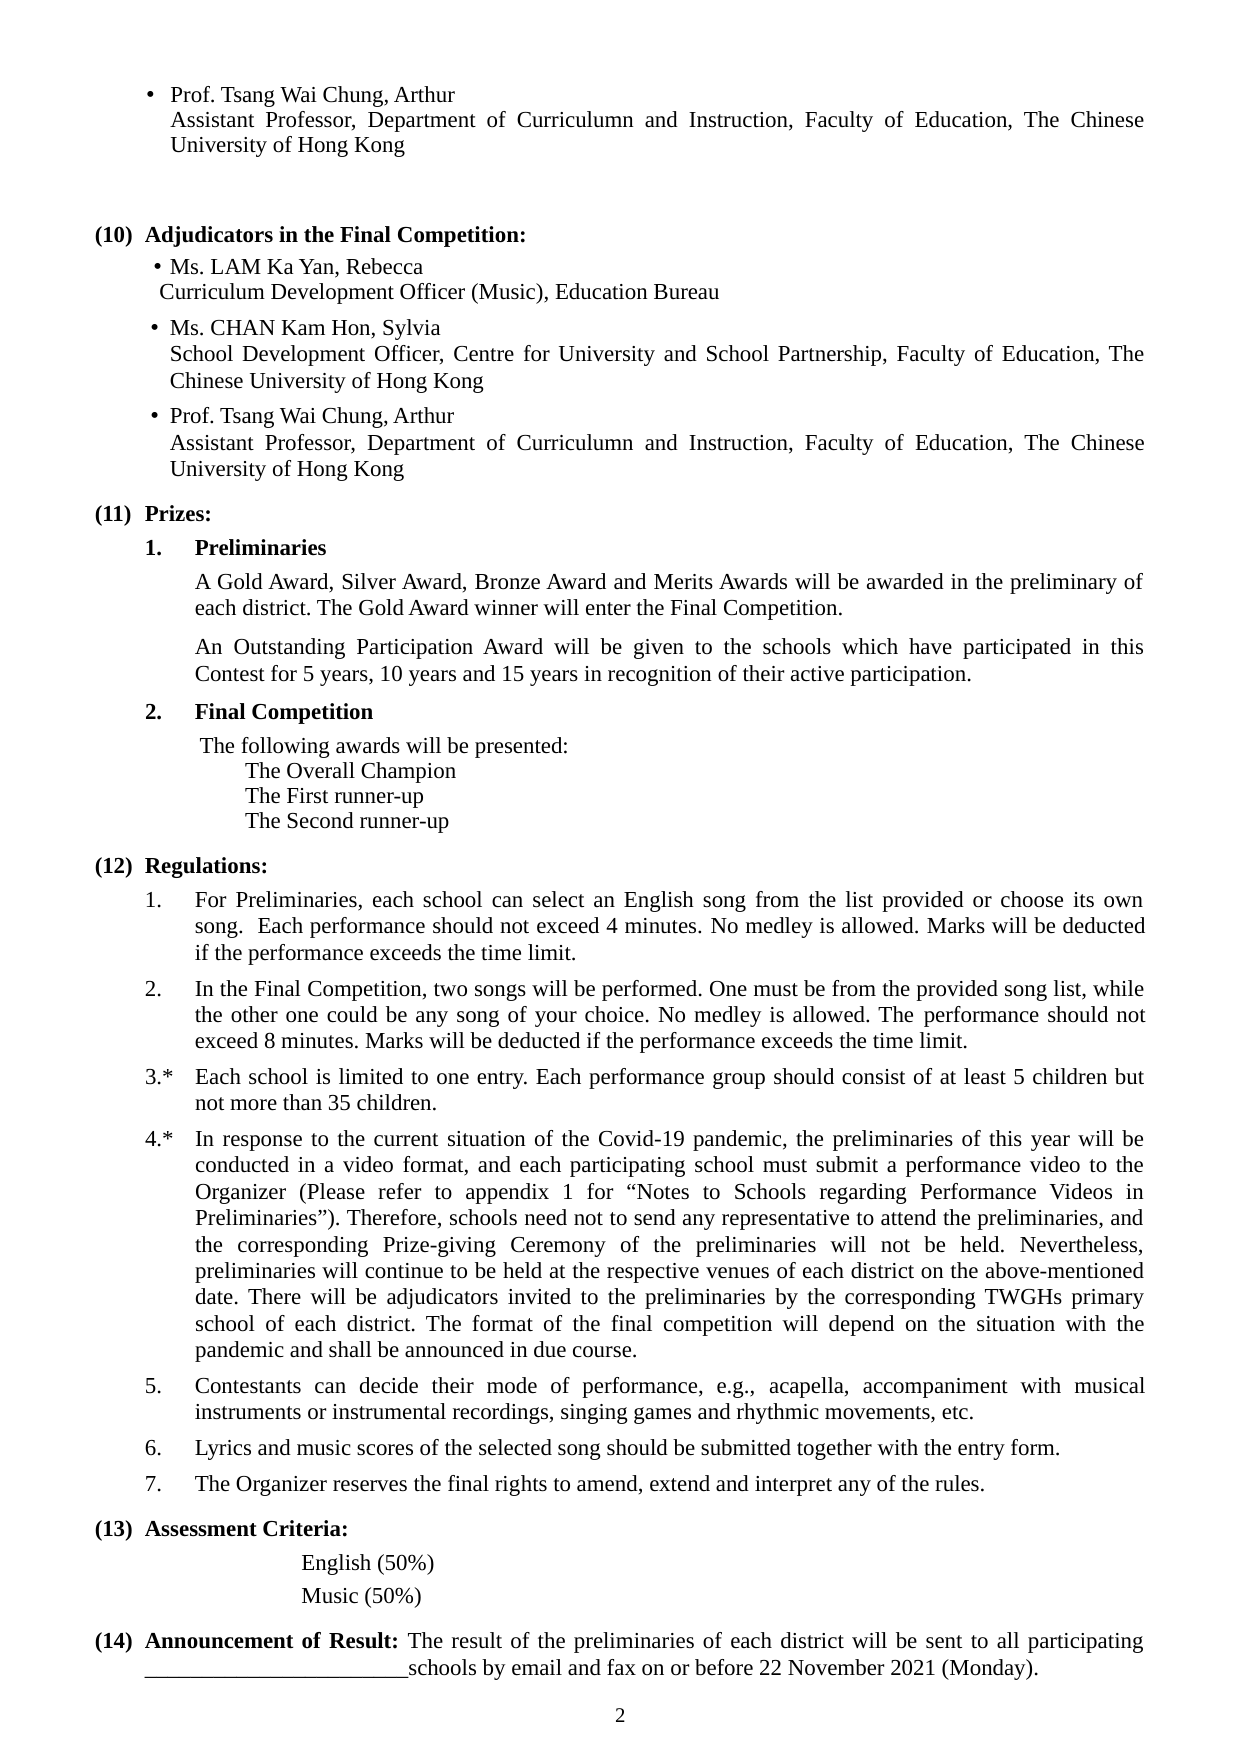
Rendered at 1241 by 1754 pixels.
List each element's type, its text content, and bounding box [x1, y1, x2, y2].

list Prizes: [94, 500, 1146, 527]
list Announcement of Result: The result of the preliminaries of each district will be sent to all participating _______________________schools by email and fax on or before 22 November 2021 (Monday). [94, 1627, 1146, 1680]
text English (50%) [94, 1548, 1146, 1575]
list In the Final Competition, two songs will be performed. One must be from the provided song list, while the other one could be any song of your choice. No medley is allowed. The performance should not exceed 8 minutes. Marks will be deducted if the performance exceeds the time limit. [144, 975, 1146, 1054]
list Adjudicators in the Final Competition: [94, 221, 1146, 247]
table_header The following awards will be presented: The Overall Champion The First runner-up The Second runner-up [191, 725, 1131, 834]
list For Preliminaries, each school can select an English song from the list provided or choose its own song. Each performance should not exceed 4 minutes. No medley is allowed. Marks will be deducted if the performance exceeds the time limit. [144, 886, 1146, 965]
list Prof. Tsang Wai Chung, Arthur Assistant Professor, Department of Curriculumn and Instruction, Faculty of Education, The Chinese University of Hong Kong [146, 82, 1146, 157]
list Assessment Criteria: [94, 1515, 1146, 1541]
text An Outstanding Participation Award will be given to the schools which have participated in this Contest for 5 years, 10 years and 15 years in recognition of their active participation. [194, 633, 1146, 686]
list Contestants can decide their mode of performance, e.g., acapella, accompaniment with musical instruments or instrumental recordings, singing games and rhythmic movements, etc. [144, 1372, 1146, 1424]
list The Organizer reserves the final rights to amend, extend and interpret any of the rules. [144, 1469, 1146, 1496]
text Music (50%) [301, 1582, 1146, 1609]
text 3.* Each school is limited to one entry. Each performance group should consist of at least 5 children but not more than 35 children. [145, 1063, 1146, 1116]
text 4.* In response to the current situation of the Covid-19 pandemic, the preliminaries of this year will be conducted in a video format, and each participating school must submit a performance video to the Organizer (Please refer to appendix 1 for “Notes to Schools regarding Performance Videos in Preliminaries”). Therefore, schools need not to send any representative to attend the preliminaries, and the corresponding Prize-giving Ceremony of the preliminaries will not be held. Nevertheless, preliminaries will continue to be held at the respective venues of each district on the above-mentioned date. There will be adjudicators invited to the preliminaries by the corresponding TWGHs primary school of each district. The format of the final competition will depend on the situation with the pandemic and shall be announced in due course. [145, 1125, 1146, 1362]
text A Gold Award, Silver Award, Bronze Award and Merits Awards will be awarded in the preliminary of each district. The Gold Award winner will enter the Final Competition. [194, 568, 1146, 621]
list Final Competition [145, 698, 1146, 725]
list Ms. LAM Ka Yan, Rebecca [153, 255, 1146, 280]
list Ms. CHAN Kam Hon, Sylvia School Development Officer, Centre for University and School Partnership, Faculty of Education, The Chinese University of Hong Kong [151, 314, 1146, 393]
list Curriculum Development Officer (Music), Education Bureau [153, 280, 1146, 305]
list Prof. Tsang Wai Chung, Arthur Assistant Professor, Department of Curriculumn and Instruction, Faculty of Education, The Chinese University of Hong Kong [151, 402, 1146, 482]
list Regulations: [94, 852, 1146, 879]
list Lyrics and music scores of the selected song should be submitted together with the entry form. [144, 1434, 1146, 1460]
list Preliminaries [144, 534, 1146, 561]
